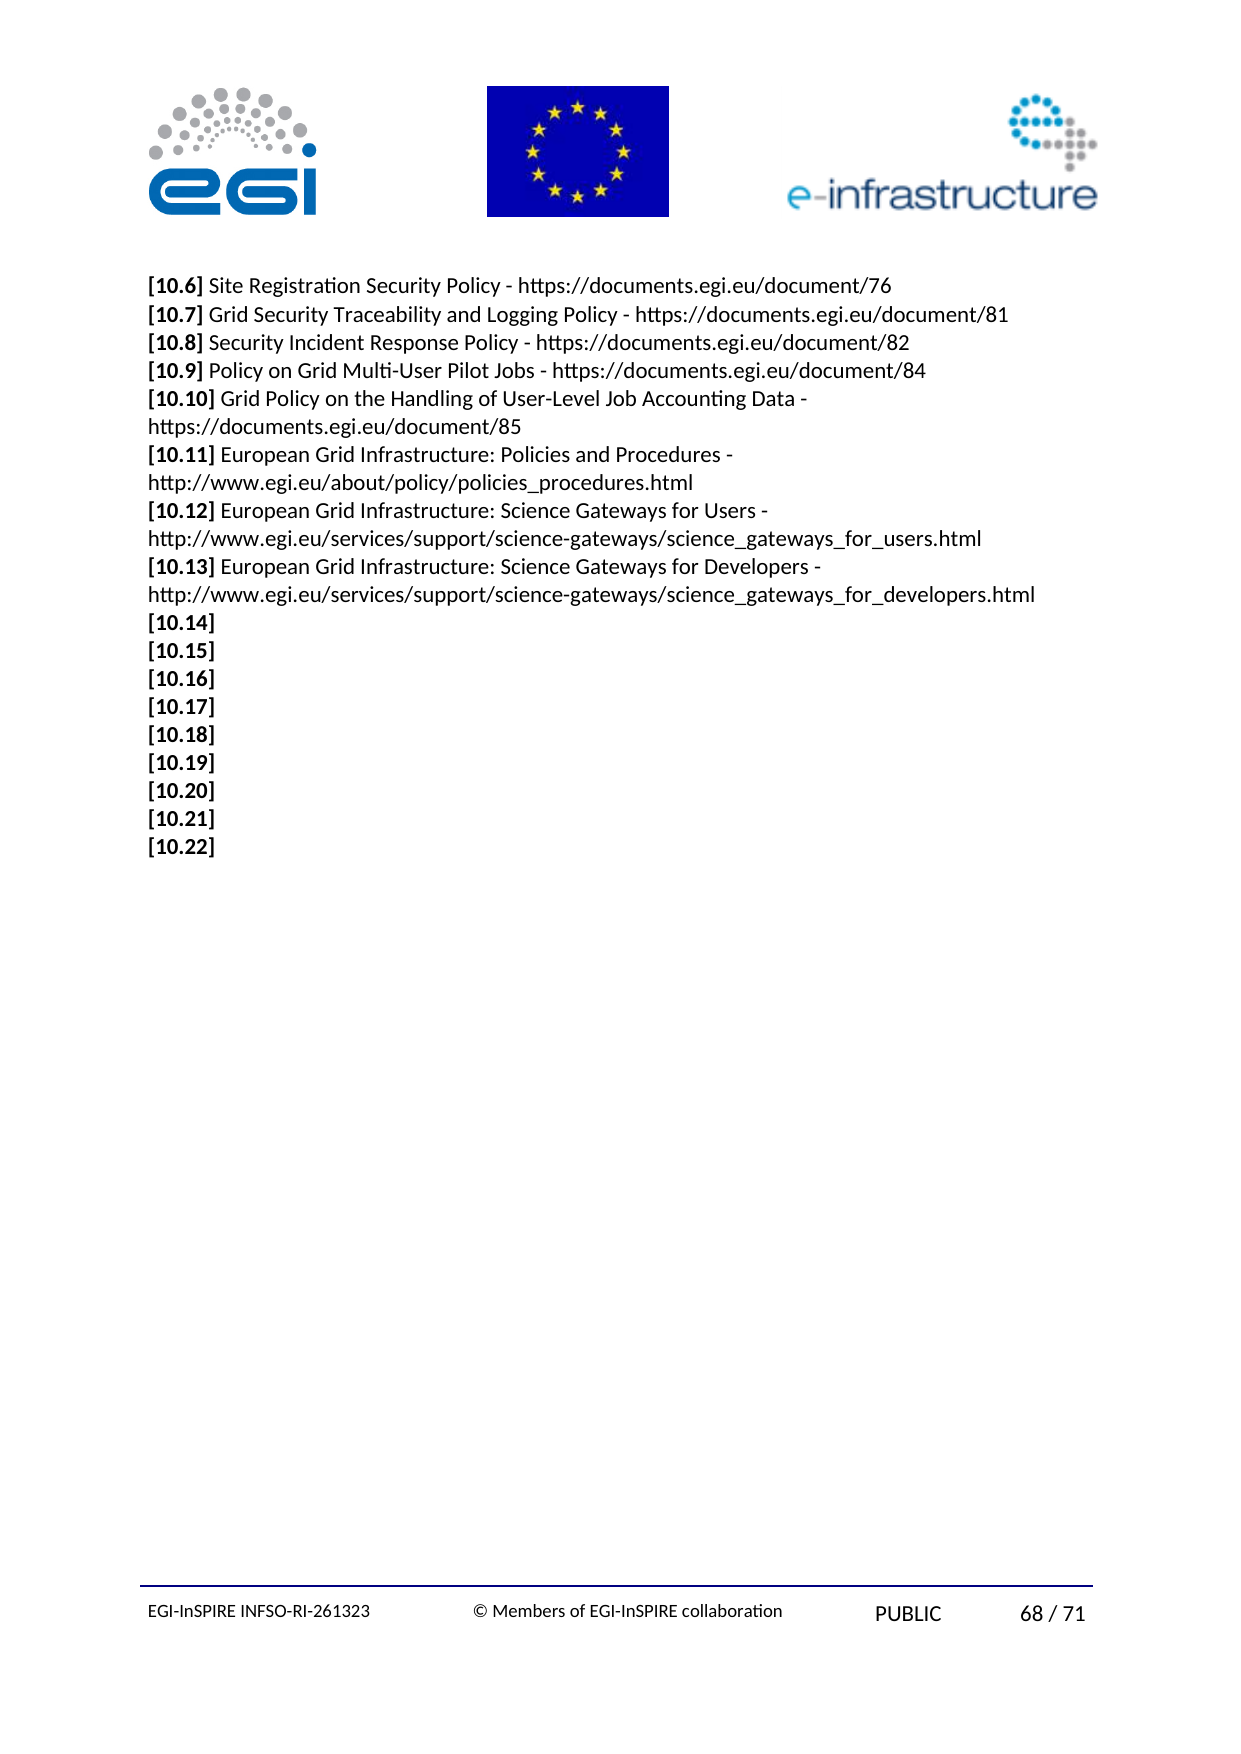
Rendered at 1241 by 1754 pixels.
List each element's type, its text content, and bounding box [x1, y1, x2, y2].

text [10.7] Grid Security Traceability and Logging Policy - https://documents.egi.eu/document/81 [148, 300, 1092, 328]
text [10.8] Security Incident Response Policy - https://documents.egi.eu/document/82 [148, 328, 1092, 356]
text [10.9] Policy on Grid Multi-User Pilot Jobs - https://documents.egi.eu/document/84 [148, 356, 1092, 384]
text [10.20] [148, 776, 1092, 804]
picture [780, 86, 1106, 219]
text [10.22] [148, 832, 1092, 860]
text [10.13] European Grid Infrastructure: Science Gateways for Developers - http://www.egi.eu/services/support/science-gateways/science_gateways_for_developers.html [148, 552, 1092, 608]
text [10.17] [148, 692, 1092, 720]
text [10.16] [148, 664, 1092, 692]
picture [147, 86, 318, 217]
text [10.15] [148, 636, 1092, 664]
text [10.6] Site Registration Security Policy - https://documents.egi.eu/document/76 [148, 272, 1092, 300]
text [10.18] [148, 720, 1092, 748]
picture [487, 86, 669, 217]
text [10.12] European Grid Infrastructure: Science Gateways for Users - http://www.egi.eu/services/support/science-gateways/science_gateways_for_users.html [148, 496, 1092, 552]
text [10.21] [148, 804, 1092, 832]
text [10.11] European Grid Infrastructure: Policies and Procedures - http://www.egi.eu/about/policy/policies_procedures.html [148, 440, 1092, 496]
text [10.19] [148, 748, 1092, 776]
text [10.10] Grid Policy on the Handling of User-Level Job Accounting Data - https://documents.egi.eu/document/85 [148, 384, 1092, 440]
text [10.14] [148, 608, 1092, 636]
